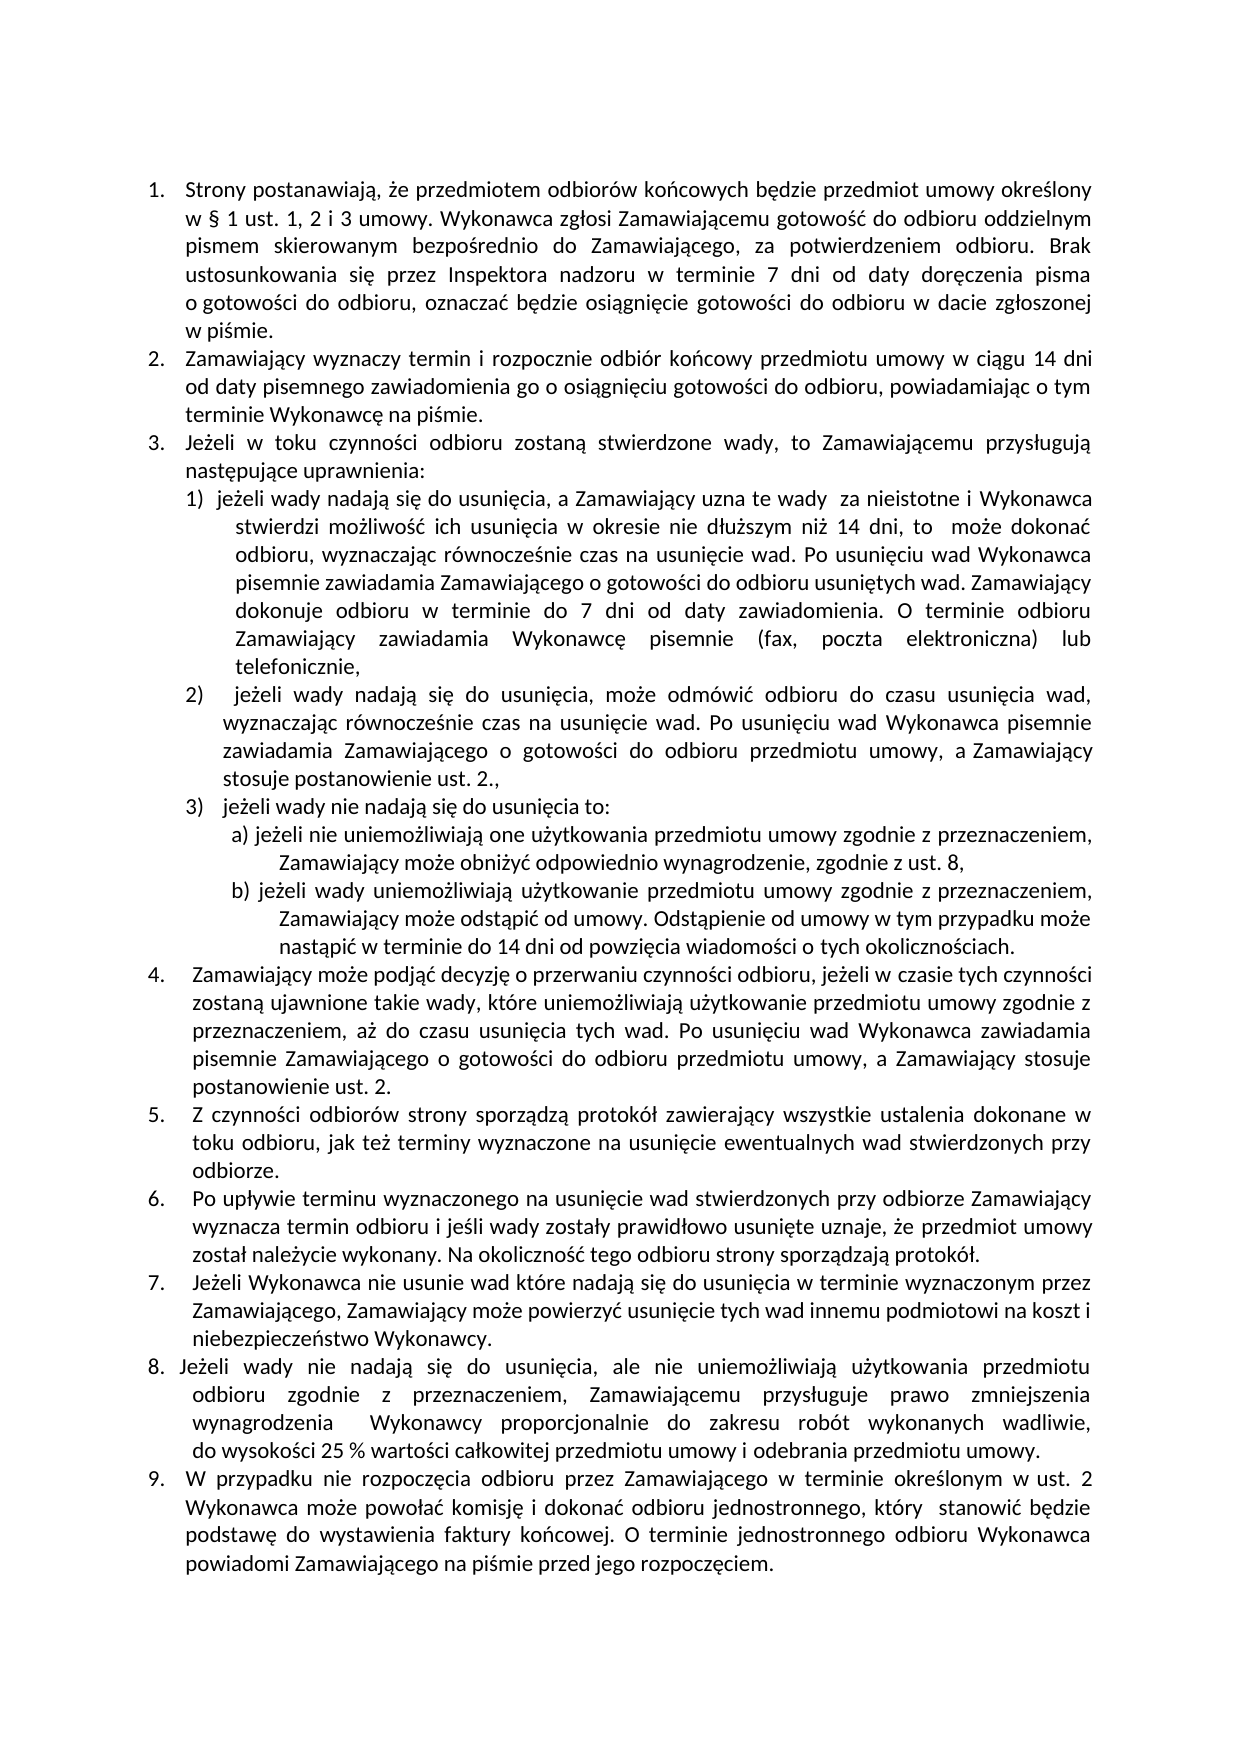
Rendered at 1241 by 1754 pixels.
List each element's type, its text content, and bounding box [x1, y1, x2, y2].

text a) jeżeli nie uniemożliwiają one użytkowania przedmiotu umowy zgodnie z przeznaczeniem, Zamawiający może obniżyć odpowiednio wynagrodzenie, zgodnie z ust. 8, [231, 820, 1093, 876]
text 8. Jeżeli wady nie nadają się do usunięcia, ale nie uniemożliwiają użytkowania przedmiotu odbioru zgodnie z przeznaczeniem, Zamawiającemu przysługuje prawo zmniejszenia wynagrodzenia Wykonawcy proporcjonalnie do zakresu robót wykonanych wadliwie, do wysokości 25 % wartości całkowitej przedmiotu umowy i odebrania przedmiotu umowy. [148, 1352, 1093, 1464]
list Strony postanawiają, że przedmiotem odbiorów końcowych będzie przedmiot umowy określony w § 1 ust. 1, 2 i 3 umowy. Wykonawca zgłosi Zamawiającemu gotowość do odbioru oddzielnym pismem skierowanym bezpośrednio do Zamawiającego, za potwierdzeniem odbioru. Brak ustosunkowania się przez Inspektora nadzoru w terminie 7 dni od daty doręczenia pisma o gotowości do odbioru, oznaczać będzie osiągnięcie gotowości do odbioru w dacie zgłoszonej w piśmie. [148, 176, 1093, 344]
list jeżeli wady nie nadają się do usunięcia to: [185, 792, 1093, 820]
list Zamawiający wyznaczy termin i rozpocznie odbiór końcowy przedmiotu umowy w ciągu 14 dni od daty pisemnego zawiadomienia go o osiągnięciu gotowości do odbioru, powiadamiając o tym terminie Wykonawcę na piśmie. [148, 344, 1093, 428]
text 9. W przypadku nie rozpoczęcia odbioru przez Zamawiającego w terminie określonym w ust. 2 Wykonawca może powołać komisję i dokonać odbioru jednostronnego, który stanowić będzie podstawę do wystawienia faktury końcowej. O terminie jednostronnego odbioru Wykonawca powiadomi Zamawiającego na piśmie przed jego rozpoczęciem. [148, 1464, 1093, 1577]
list Jeżeli Wykonawca nie usunie wad które nadają się do usunięcia w terminie wyznaczonym przez Zamawiającego, Zamawiający może powierzyć usunięcie tych wad innemu podmiotowi na koszt i niebezpieczeństwo Wykonawcy. [148, 1268, 1093, 1352]
list jeżeli wady nadają się do usunięcia, może odmówić odbioru do czasu usunięcia wad, wyznaczając równocześnie czas na usunięcie wad. Po usunięciu wad Wykonawca pisemnie zawiadamia Zamawiającego o gotowości do odbioru przedmiotu umowy, a Zamawiający stosuje postanowienie ust. 2., [185, 680, 1093, 792]
list Zamawiający może podjąć decyzję o przerwaniu czynności odbioru, jeżeli w czasie tych czynności zostaną ujawnione takie wady, które uniemożliwiają użytkowanie przedmiotu umowy zgodnie z przeznaczeniem, aż do czasu usunięcia tych wad. Po usunięciu wad Wykonawca zawiadamia pisemnie Zamawiającego o gotowości do odbioru przedmiotu umowy, a Zamawiający stosuje postanowienie ust. 2. [148, 960, 1093, 1100]
text b) jeżeli wady uniemożliwiają użytkowanie przedmiotu umowy zgodnie z przeznaczeniem, Zamawiający może odstąpić od umowy. Odstąpienie od umowy w tym przypadku może nastąpić w terminie do 14 dni od powzięcia wiadomości o tych okolicznościach. [231, 876, 1093, 960]
list Jeżeli w toku czynności odbioru zostaną stwierdzone wady, to Zamawiającemu przysługują następujące uprawnienia: [148, 428, 1093, 484]
list Z czynności odbiorów strony sporządzą protokół zawierający wszystkie ustalenia dokonane w toku odbioru, jak też terminy wyznaczone na usunięcie ewentualnych wad stwierdzonych przy odbiorze. [148, 1100, 1093, 1184]
list Po upływie terminu wyznaczonego na usunięcie wad stwierdzonych przy odbiorze Zamawiający wyznacza termin odbioru i jeśli wady zostały prawidłowo usunięte uznaje, że przedmiot umowy został należycie wykonany. Na okoliczność tego odbioru strony sporządzają protokół. [148, 1184, 1093, 1268]
text 1) jeżeli wady nadają się do usunięcia, a Zamawiający uzna te wady za nieistotne i Wykonawca stwierdzi możliwość ich usunięcia w okresie nie dłuższym niż 14 dni, to może dokonać odbioru, wyznaczając równocześnie czas na usunięcie wad. Po usunięciu wad Wykonawca pisemnie zawiadamia Zamawiającego o gotowości do odbioru usuniętych wad. Zamawiający dokonuje odbioru w terminie do 7 dni od daty zawiadomienia. O terminie odbioru Zamawiający zawiadamia Wykonawcę pisemnie (fax, poczta elektroniczna) lub telefonicznie, [185, 484, 1093, 680]
